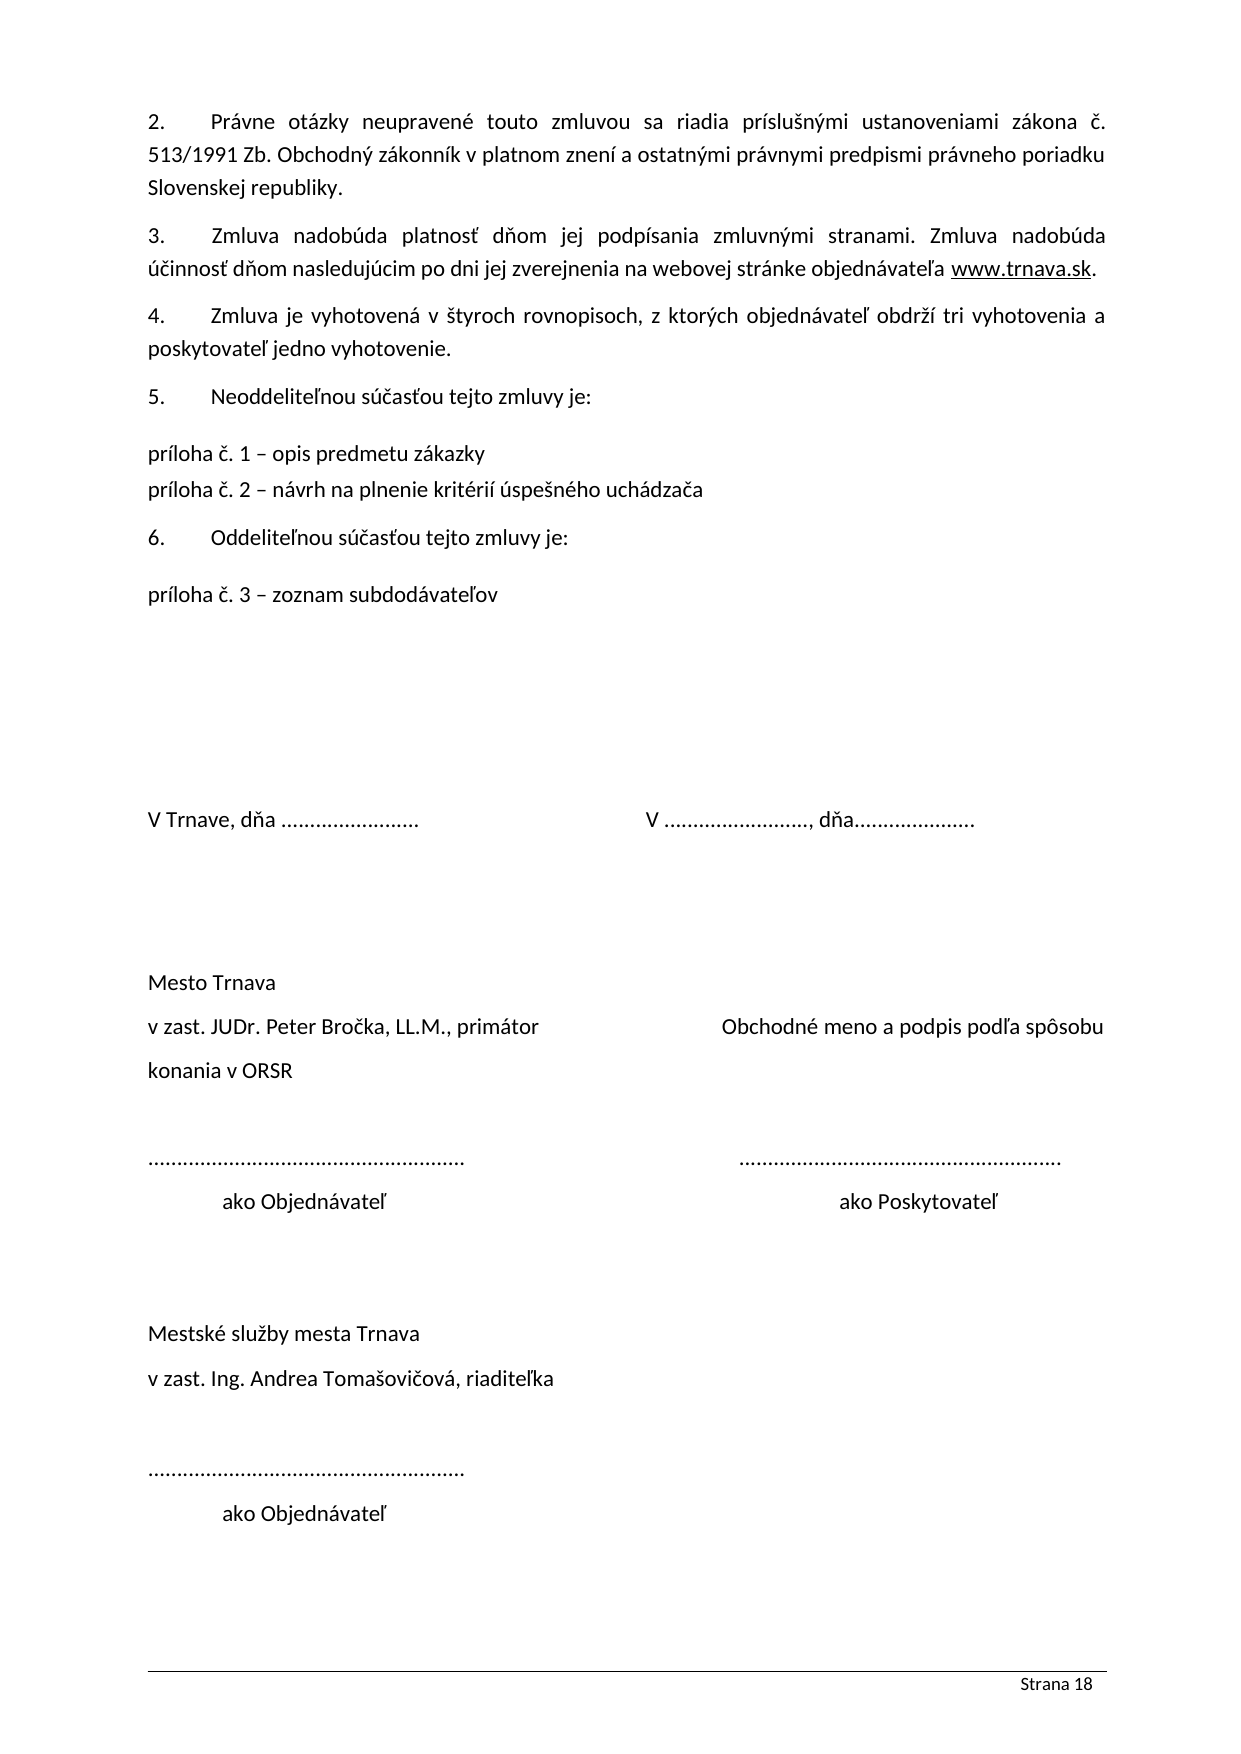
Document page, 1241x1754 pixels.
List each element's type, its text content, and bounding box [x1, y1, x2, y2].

text v zast. JUDr. Peter Bročka, LL.M., primátor Obchodné meno a podpis podľa spôsobu konania v ORSR [148, 996, 1107, 1084]
text v zast. Ing. Andrea Tomašovičová, riaditeľka [148, 1350, 1107, 1395]
text ako Objednávateľ ako Poskytovateľ [185, 1171, 1107, 1215]
text príloha č. 2 – návrh na plnenie kritérií úspešného uchádzača [148, 471, 1107, 504]
list Zmluva nadobúda platnosť dňom jej podpísania zmluvnými stranami. Zmluva nadobúda účinnosť dňom nasledujúcim po dni jej zverejnenia na webovej stránke objednávateľa www.trnava.sk. [148, 217, 1107, 282]
list Neoddeliteľnou súčasťou tejto zmluvy je: [148, 378, 1107, 411]
text ....................................................... ........................................................ [148, 1128, 1107, 1171]
list Oddeliteľnou súčasťou tejto zmluvy je: [148, 519, 1107, 552]
text Mestské služby mesta Trnava [148, 1305, 1107, 1350]
text ....................................................... [148, 1440, 1107, 1485]
text ako Objednávateľ [185, 1485, 1107, 1530]
text Mesto Trnava [148, 953, 1107, 996]
list Zmluva je vyhotovená v štyroch rovnopisoch, z ktorých objednávateľ obdrží tri vyhotovenia a poskytovateľ jedno vyhotovenie. [148, 297, 1107, 363]
text V Trnave, dňa ........................ V ........................., dňa..................... [148, 792, 1107, 837]
text príloha č. 3 – zoznam subdodávateľov [148, 567, 1107, 612]
text príloha č. 1 – opis predmetu zákazky [148, 426, 1107, 471]
list Právne otázky neupravené touto zmluvou sa riadia príslušnými ustanoveniami zákona č. 513/1991 Zb. Obchodný zákonník v platnom znení a ostatnými právnymi predpismi právneho poriadku Slovenskej republiky. [148, 103, 1107, 202]
